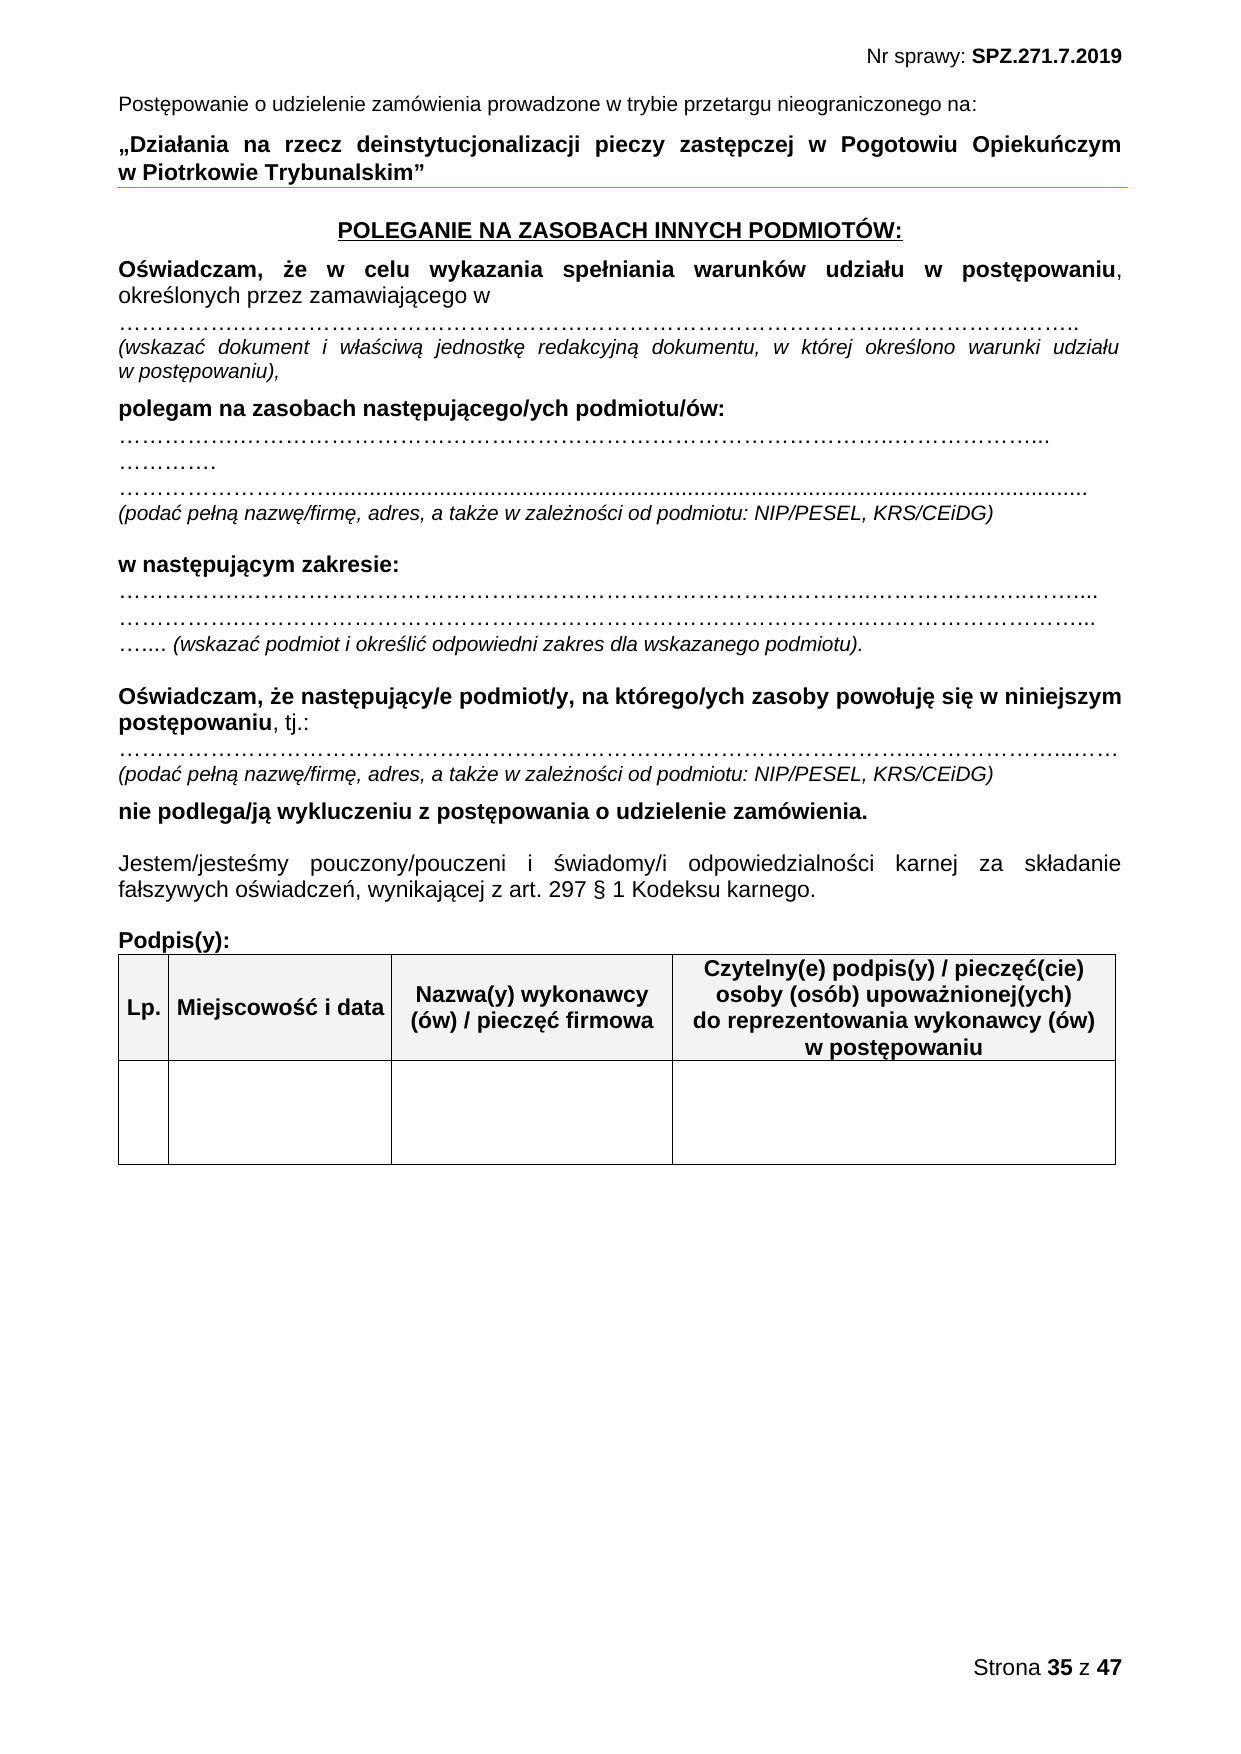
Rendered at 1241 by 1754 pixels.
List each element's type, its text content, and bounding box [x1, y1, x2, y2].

table_header Lp. [119, 955, 168, 1060]
table_cell [169, 1061, 391, 1163]
text POLEGANIE NA ZASOBACH INNYCH PODMIOTÓW: [118, 217, 1122, 243]
text Oświadczam, że w celu wykazania spełniania warunków udziału w postępowaniu, określonych przez zamawiającego w [118, 256, 1122, 308]
text …………….………………………………………………………………………..…………….…..……....…………….………………………………………………………………………..………………………...….... (wskazać podmiot i określić odpowiedni zakres dla wskazanego podmiotu). [118, 577, 1122, 656]
table_cell [119, 1061, 168, 1163]
text (podać pełną nazwę/firmę, adres, a także w zależności od podmiotu: NIP/PESEL, KRS/CEiDG) [118, 501, 1122, 524]
text w następującym zakresie: [118, 551, 1122, 577]
text Podpis(y): [118, 927, 1122, 954]
table_cell [392, 1061, 672, 1163]
text (wskazać dokument i właściwą jednostkę redakcyjną dokumentu, w której określono warunki udziału w postępowaniu), [118, 335, 1122, 383]
table_header Miejscowość i data [169, 955, 391, 1060]
table_cell [673, 1061, 1115, 1163]
text …………….…………………………………………………………………………...…………….…….. [118, 308, 1122, 335]
text Oświadczam, że następujący/e podmiot/y, na którego/ych zasoby powołuję się w niniejszym postępowaniu, tj.: [118, 683, 1122, 735]
text Jestem/jesteśmy pouczony/pouczeni i świadomy/i odpowiedzialności karnej za składanie fałszywych oświadczeń, wynikającej z art. 297 § 1 Kodeksu karnego. [118, 849, 1122, 902]
table_header Czytelny(e) podpis(y) / pieczęć(cie) osoby (osób) upoważnionej(ych) do reprezentowania wykonawcy (ów) w postępowaniu [673, 955, 1115, 1060]
table_header Nazwa(y) wykonawcy (ów) / pieczęć firmowa [392, 955, 672, 1060]
text …………….…………………………………………………………………………..………………...………….………………………........................................................................................................................ [118, 422, 1122, 501]
text (podać pełną nazwę/firmę, adres, a także w zależności od podmiotu: NIP/PESEL, KRS/CEiDG) [118, 762, 1122, 786]
text ……………………………………….…………………………………………………..………………...…… [118, 735, 1122, 762]
text nie podlega/ją wykluczeniu z postępowania o udzielenie zamówienia. [118, 798, 1122, 824]
text polegam na zasobach następującego/ych podmiotu/ów: [118, 395, 1122, 422]
